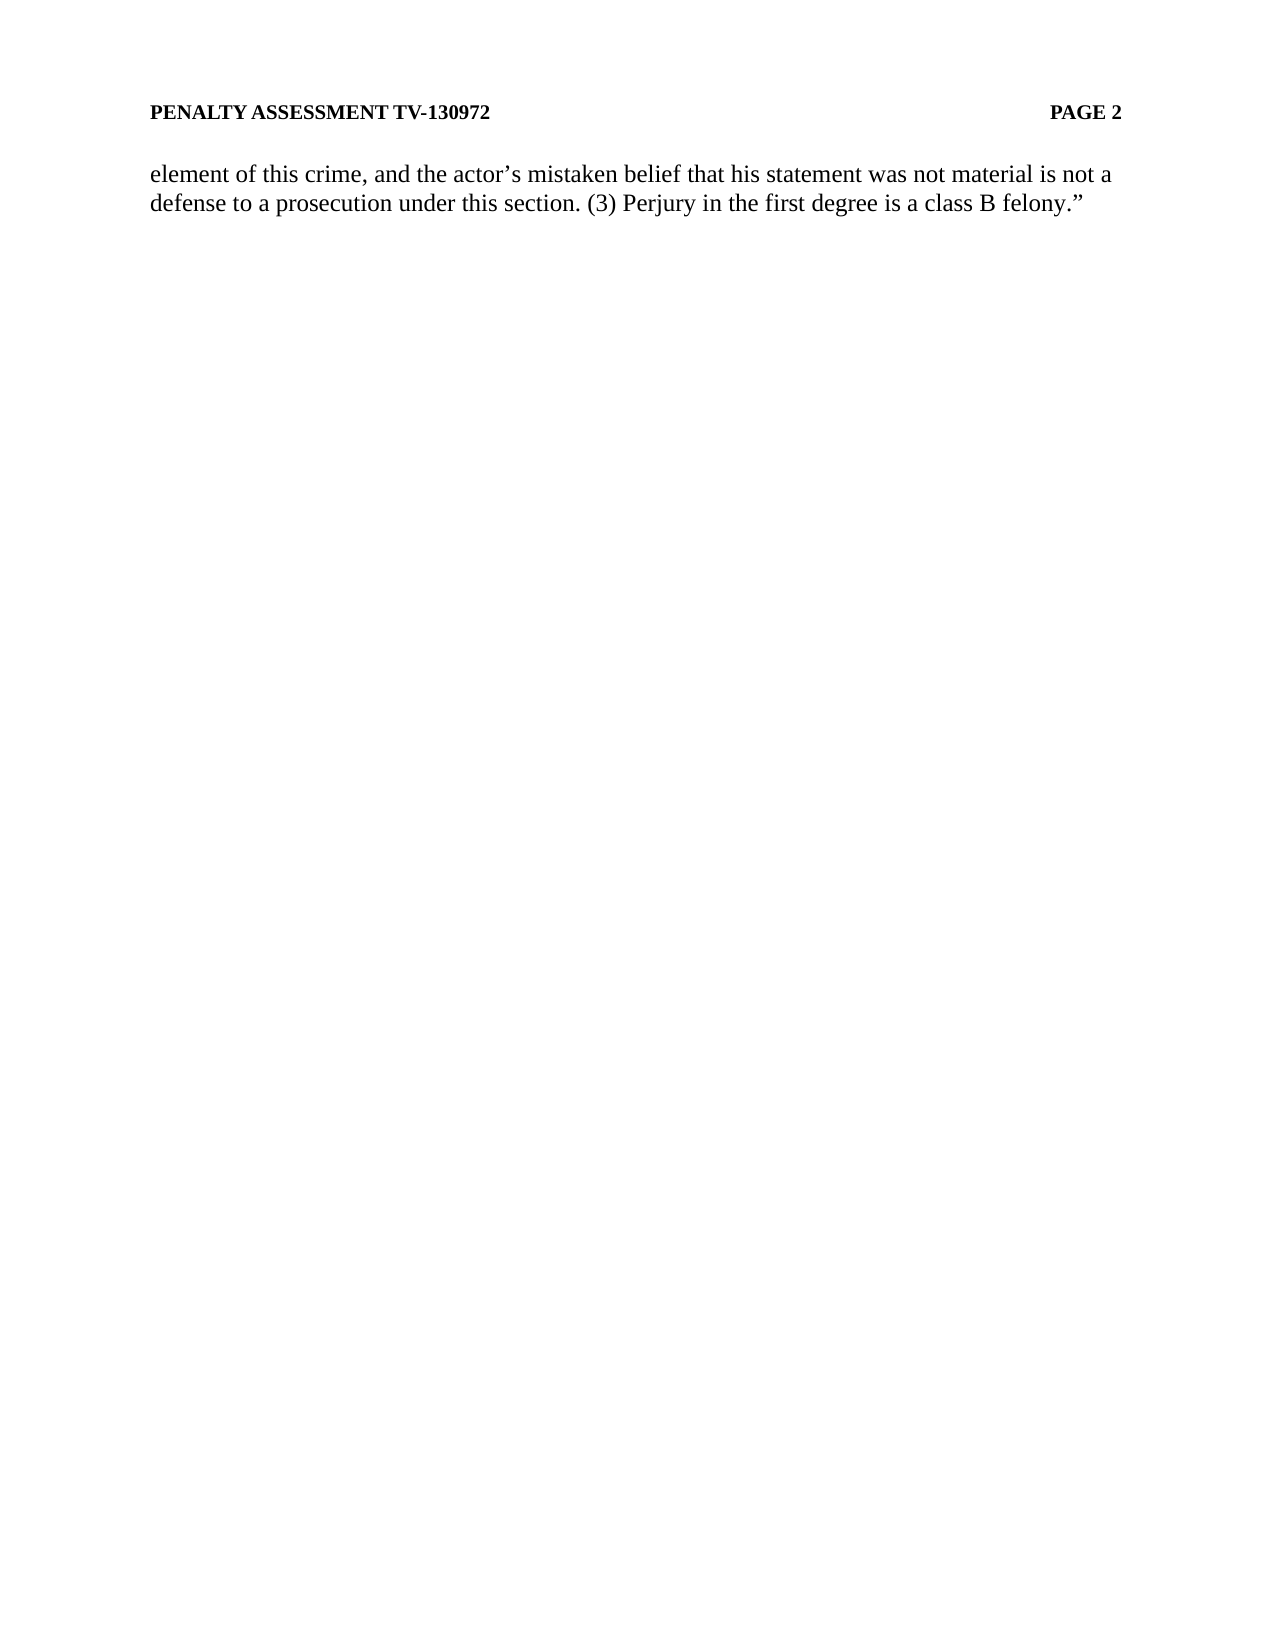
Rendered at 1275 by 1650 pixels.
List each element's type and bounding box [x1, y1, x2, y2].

text [150, 159, 1125, 217]
